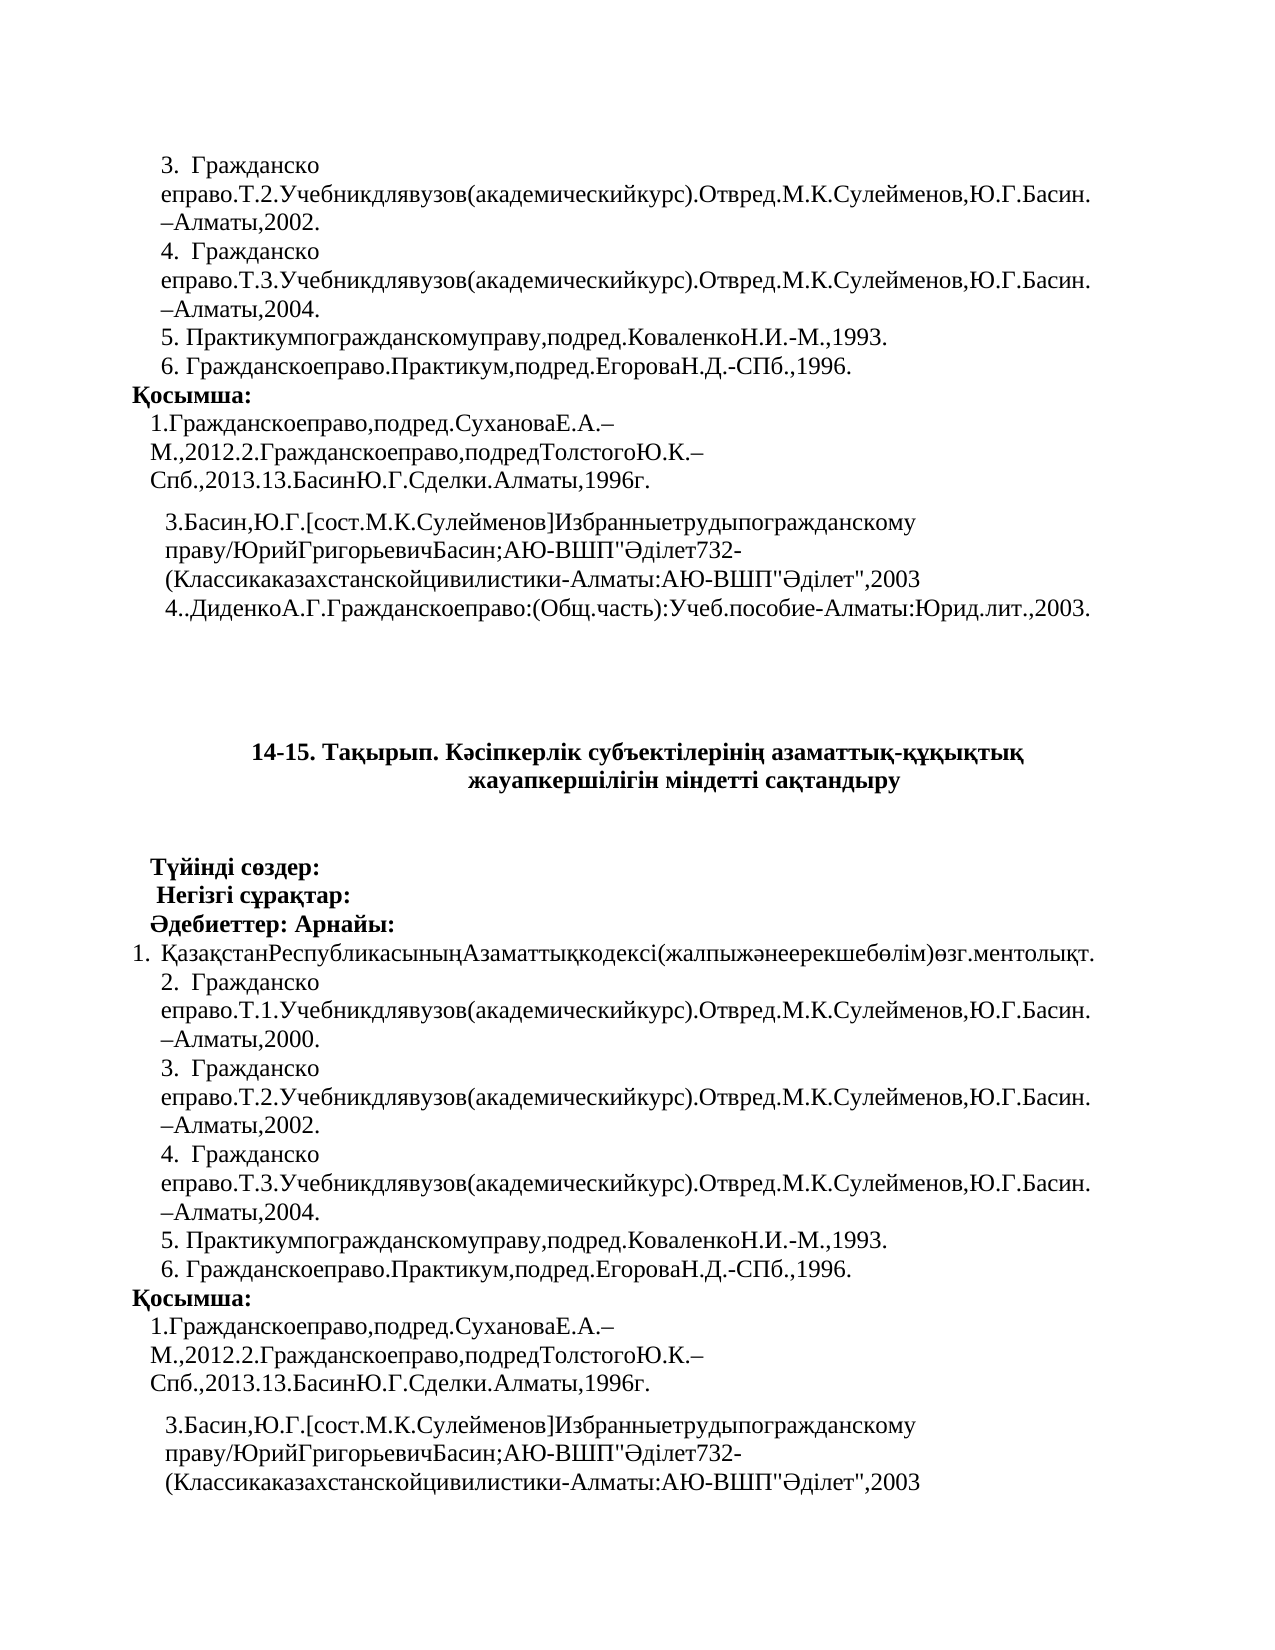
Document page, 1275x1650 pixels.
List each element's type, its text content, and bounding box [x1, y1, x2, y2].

list Гражданскоеправо.Т.3.Учебникдлявузов(академическийкурс).Отвред.М.К.Сулейменов,Ю.Г.Басин.–Алматы,2004. [161, 236, 1096, 322]
text Негізгі сұрақтар: [150, 881, 1125, 909]
list Гражданскоеправо.Практикум,подред.ЕгороваН.Д.-СПб.,1996. [161, 351, 1125, 380]
text Қосымша: [132, 380, 1125, 409]
list Практикумпогражданскомуправу,подред.КоваленкоН.И.-М.,1993. [161, 322, 1125, 351]
text 4..ДиденкоА.Г.Гражданскоеправо:(Общ.часть):Учеб.пособие-Алматы:Юрид.лит.,2003. [165, 593, 1096, 622]
text Әдебиеттер: Арнайы: [150, 909, 1125, 938]
list Гражданскоеправо.Практикум,подред.ЕгороваН.Д.-СПб.,1996. [161, 1254, 1125, 1283]
list Гражданскоеправо.Т.2.Учебникдлявузов(академическийкурс).Отвред.М.К.Сулейменов,Ю.Г.Басин.–Алматы,2002. [161, 150, 1096, 236]
list Гражданскоеправо.Т.1.Учебникдлявузов(академическийкурс).Отвред.М.К.Сулейменов,Ю.Г.Басин.–Алматы,2000. [161, 967, 1096, 1053]
text 3.Басин,Ю.Г.[сост.М.К.Сулейменов]Избранныетрудыпогражданскому праву/ЮрийГригорьевичБасин;АЮ-ВШП"Əділет732-(Классикаказахстанскойцивилистики-Алматы:АЮ-ВШП"Əділет",2003 [165, 507, 1096, 593]
list Гражданскоеправо.Т.3.Учебникдлявузов(академическийкурс).Отвред.М.К.Сулейменов,Ю.Г.Басин.–Алматы,2004. [161, 1139, 1096, 1226]
text Түйінді сөздер: [150, 852, 1125, 881]
text 1.Гражданскоеправо,подред.СухановаЕ.А.–М.,2012.2.Гражданскоеправо,подредТолстогоЮ.К.–Спб.,2013.13.БасинЮ.Г.Сделки.Алматы,1996г. [150, 409, 800, 494]
text 3.Басин,Ю.Г.[сост.М.К.Сулейменов]Избранныетрудыпогражданскому праву/ЮрийГригорьевичБасин;АЮ-ВШП"Əділет732-(Классикаказахстанскойцивилистики-Алматы:АЮ-ВШП"Əділет",2003 [165, 1410, 1096, 1496]
list Практикумпогражданскомуправу,подред.КоваленкоН.И.-М.,1993. [161, 1226, 1125, 1254]
text 1.Гражданскоеправо,подред.СухановаЕ.А.–М.,2012.2.Гражданскоеправо,подредТолстогоЮ.К.–Спб.,2013.13.БасинЮ.Г.Сделки.Алматы,1996г. [150, 1312, 800, 1397]
text Қосымша: [132, 1283, 1125, 1312]
list Гражданскоеправо.Т.2.Учебникдлявузов(академическийкурс).Отвред.М.К.Сулейменов,Ю.Г.Басин.–Алматы,2002. [161, 1053, 1096, 1139]
text 14-15. Тақырып. Кәсіпкерлік субъектілерінің азаматтық-құқықтық жауапкершілігін міндетті сақтандыру [150, 737, 1125, 794]
list ҚазақстанРеспубликасыныңАзаматтықкодексі(жалпыжəнеерекшебөлім)өзг.ментолықт. [132, 938, 1096, 967]
